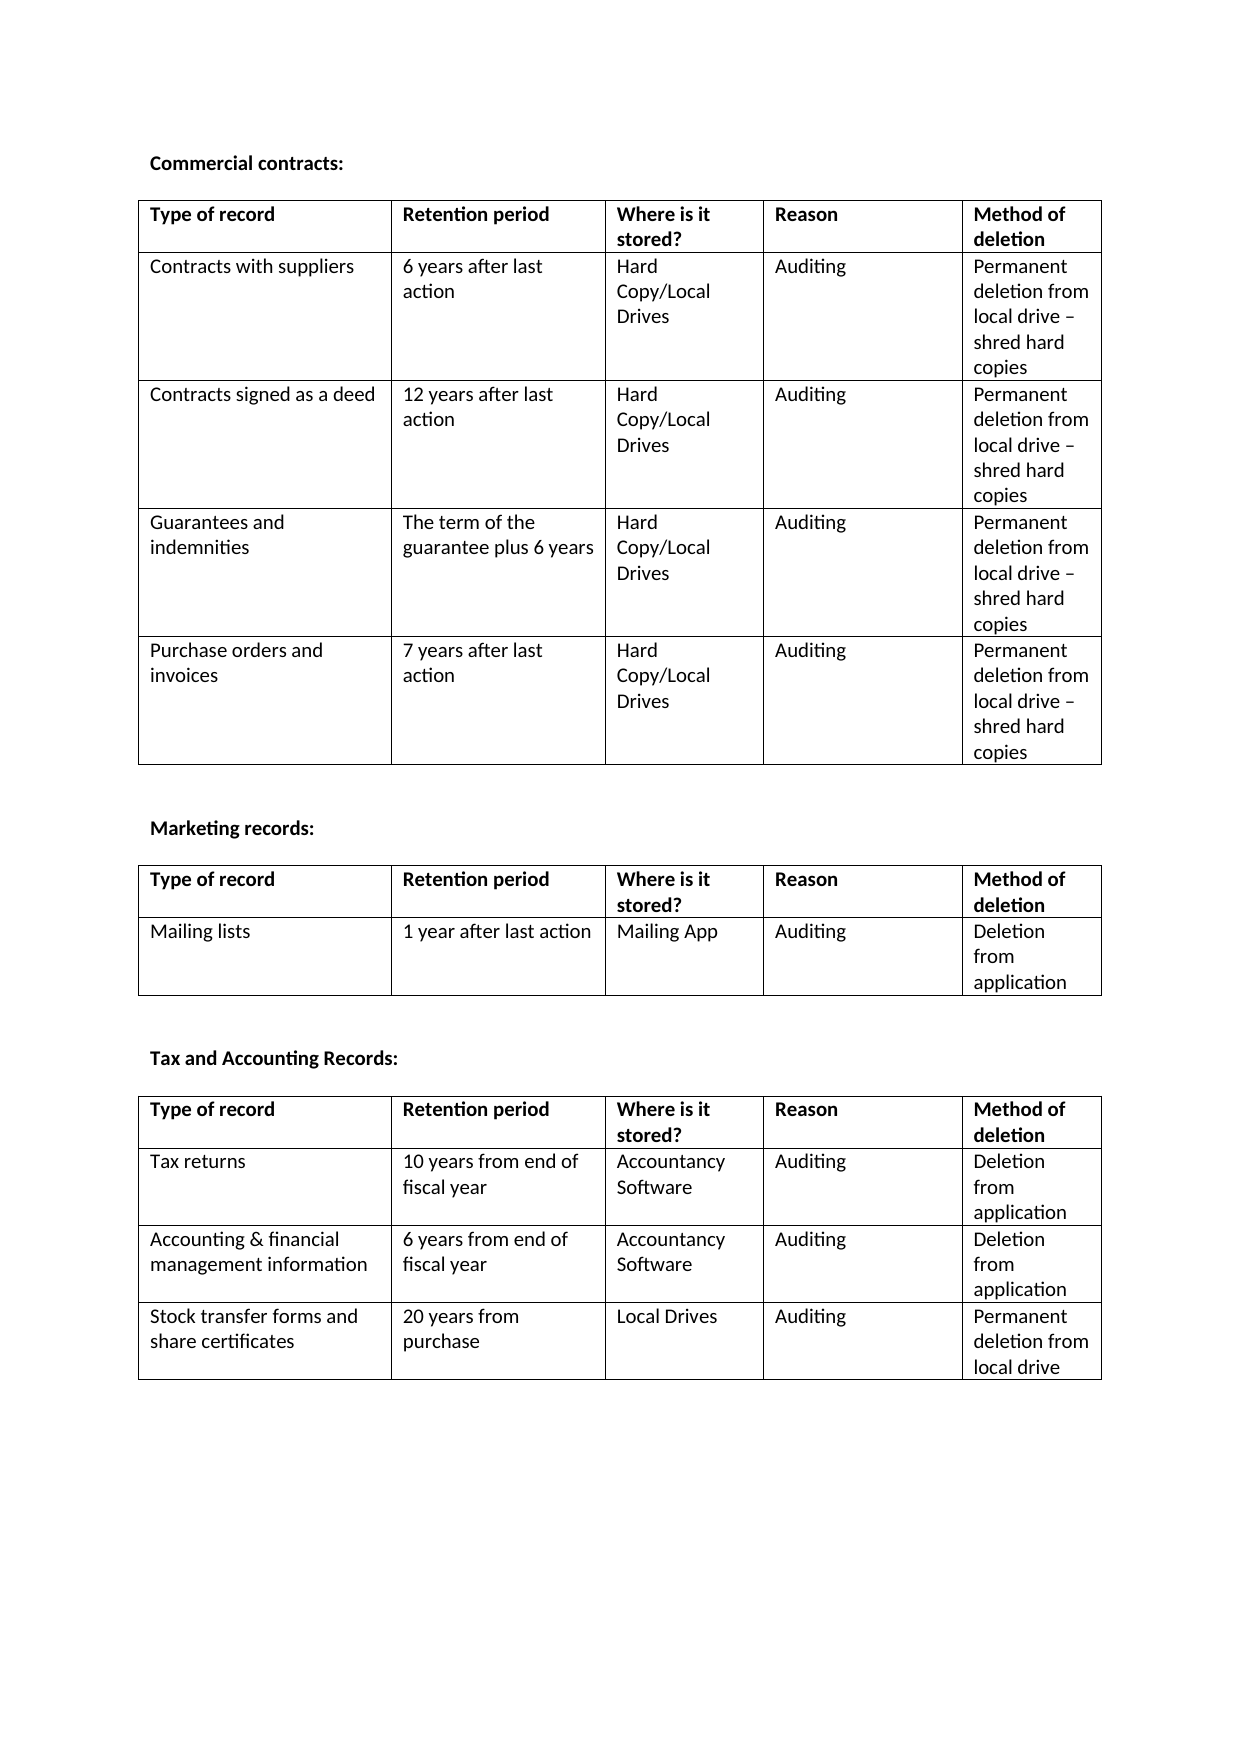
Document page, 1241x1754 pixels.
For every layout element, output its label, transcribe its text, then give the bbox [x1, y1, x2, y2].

table_cell Auditing [764, 1149, 962, 1225]
table_header Reason [764, 866, 962, 917]
table_cell Accountancy Software [606, 1149, 763, 1225]
table_header Type of record [139, 1097, 391, 1147]
table_header Where is it stored? [606, 201, 763, 252]
table_header Method of deletion [963, 866, 1101, 917]
table_header Where is it stored? [606, 1097, 763, 1147]
table_cell Hard Copy/Local Drives [606, 509, 763, 636]
table_cell 20 years from purchase [392, 1303, 605, 1379]
table_cell Contracts signed as a deed [139, 381, 391, 508]
table_cell 1 year after last action [392, 918, 605, 994]
table_cell Guarantees and indemnities [139, 509, 391, 636]
table_cell 6 years from end of fiscal year [392, 1226, 605, 1302]
table_cell Permanent deletion from local drive – shred hard copies [963, 509, 1101, 636]
table_cell Hard Copy/Local Drives [606, 381, 763, 508]
table_cell 7 years after last action [392, 637, 605, 764]
table_header Reason [764, 201, 962, 252]
table_cell Auditing [764, 509, 962, 636]
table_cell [963, 253, 1101, 380]
table_cell Contracts with suppliers [139, 253, 391, 380]
table_cell Hard Copy/Local Drives [606, 637, 763, 764]
text Marketing records: [150, 815, 1090, 841]
table_cell Hard Copy/Local Drives [606, 253, 763, 380]
table_cell Permanent deletion from local drive – shred hard copies [963, 381, 1101, 508]
table_cell Local Drives [606, 1303, 763, 1379]
table_header Type of record [139, 866, 391, 917]
table_header Method of deletion [963, 201, 1101, 252]
table_cell Accountancy Software [606, 1226, 763, 1302]
table_cell Mailing App [606, 918, 763, 994]
table_cell Permanent deletion from local drive [963, 1303, 1101, 1379]
table_header Where is it stored? [606, 866, 763, 917]
table_header Retention period [392, 1097, 605, 1147]
table_cell 10 years from end of fiscal year [392, 1149, 605, 1225]
text Commercial contracts: [150, 150, 1090, 175]
table_cell Auditing [764, 637, 962, 764]
table_cell Auditing [764, 381, 962, 508]
table_header Method of deletion [963, 1097, 1101, 1147]
table_header Retention period [392, 866, 605, 917]
table_cell Auditing [764, 1303, 962, 1379]
table_cell Stock transfer forms and share certificates [139, 1303, 391, 1379]
table_header Retention period [392, 201, 605, 252]
table_cell Purchase orders and invoices [139, 637, 391, 764]
table_cell Deletion from application [963, 1149, 1101, 1225]
table_cell Auditing [764, 253, 962, 380]
table_header Reason [764, 1097, 962, 1147]
table_header Type of record [139, 201, 391, 252]
table_cell Auditing [764, 1226, 962, 1302]
table_cell Permanent deletion from local drive – shred hard copies [963, 637, 1101, 764]
table_cell Mailing lists [139, 918, 391, 994]
table_cell Deletion from application [963, 918, 1101, 994]
table_cell Accounting & financial management information [139, 1226, 391, 1302]
table_cell Auditing [764, 918, 962, 994]
table_cell 6 years after last action [392, 253, 605, 380]
table_cell Deletion from application [963, 1226, 1101, 1302]
table_cell The term of the guarantee plus 6 years [392, 509, 605, 636]
text Tax and Accounting Records: [150, 1046, 1090, 1071]
table_cell 12 years after last action [392, 381, 605, 508]
table_cell Tax returns [139, 1149, 391, 1225]
